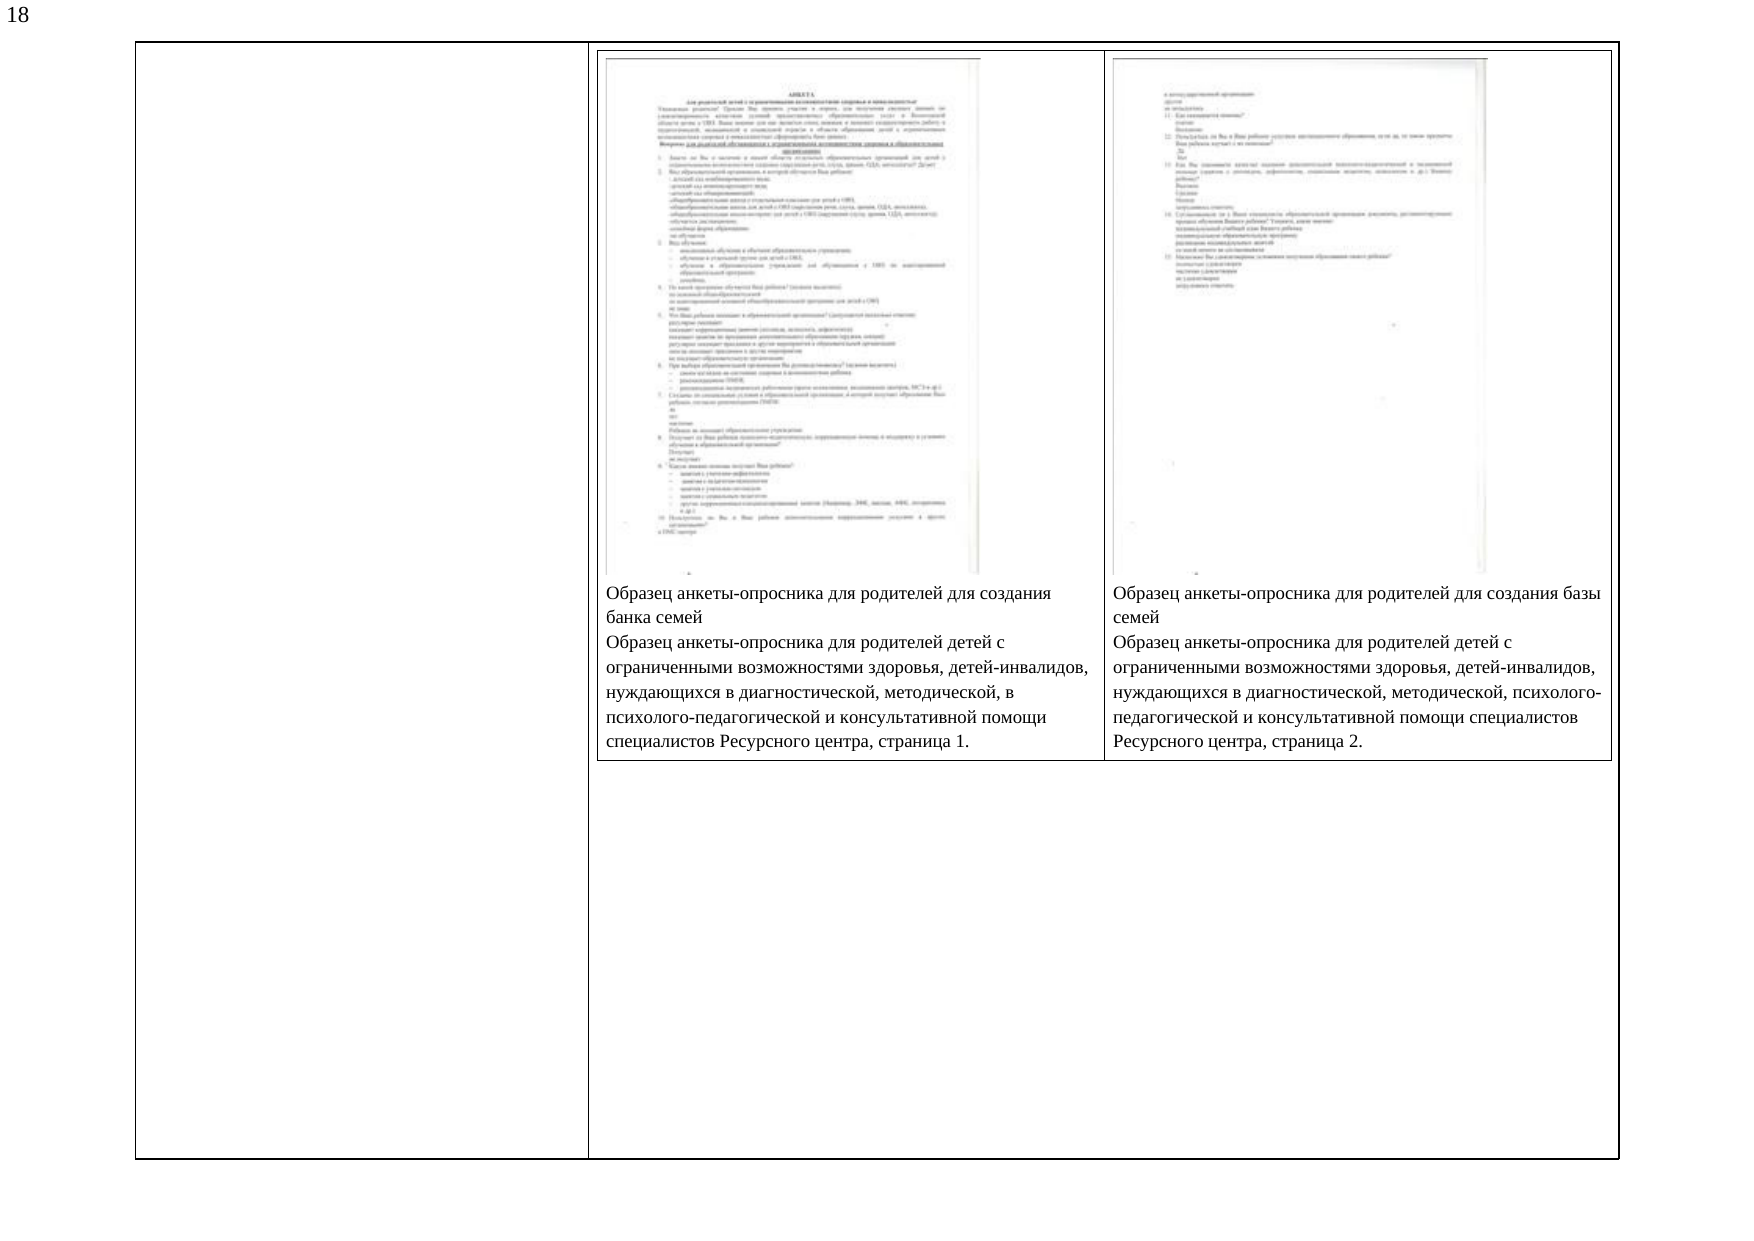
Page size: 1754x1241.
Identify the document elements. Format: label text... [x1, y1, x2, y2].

table_header Образец анкеты-опросника для родителей для создания банка семей Образец анкеты-опросника для родителей детей с ограниченными возможностями здоровья, детей-инвалидов, нуждающихся в диагностической, методической, в психолого-педагогической и консультативной помощи специалистов Ресурсного центра, страница 1. [598, 51, 1104, 760]
table_header Образец анкеты-опросника для родителей для создания базы семей Образец анкеты-опросника для родителей детей с ограниченными возможностями здоровья, детей-инвалидов, нуждающихся в диагностической, методической, психолого- педагогической и консультативной помощи специалистов Ресурсного центра, страница 2. [1105, 51, 1611, 760]
picture [605, 58, 981, 575]
picture [1112, 58, 1488, 575]
